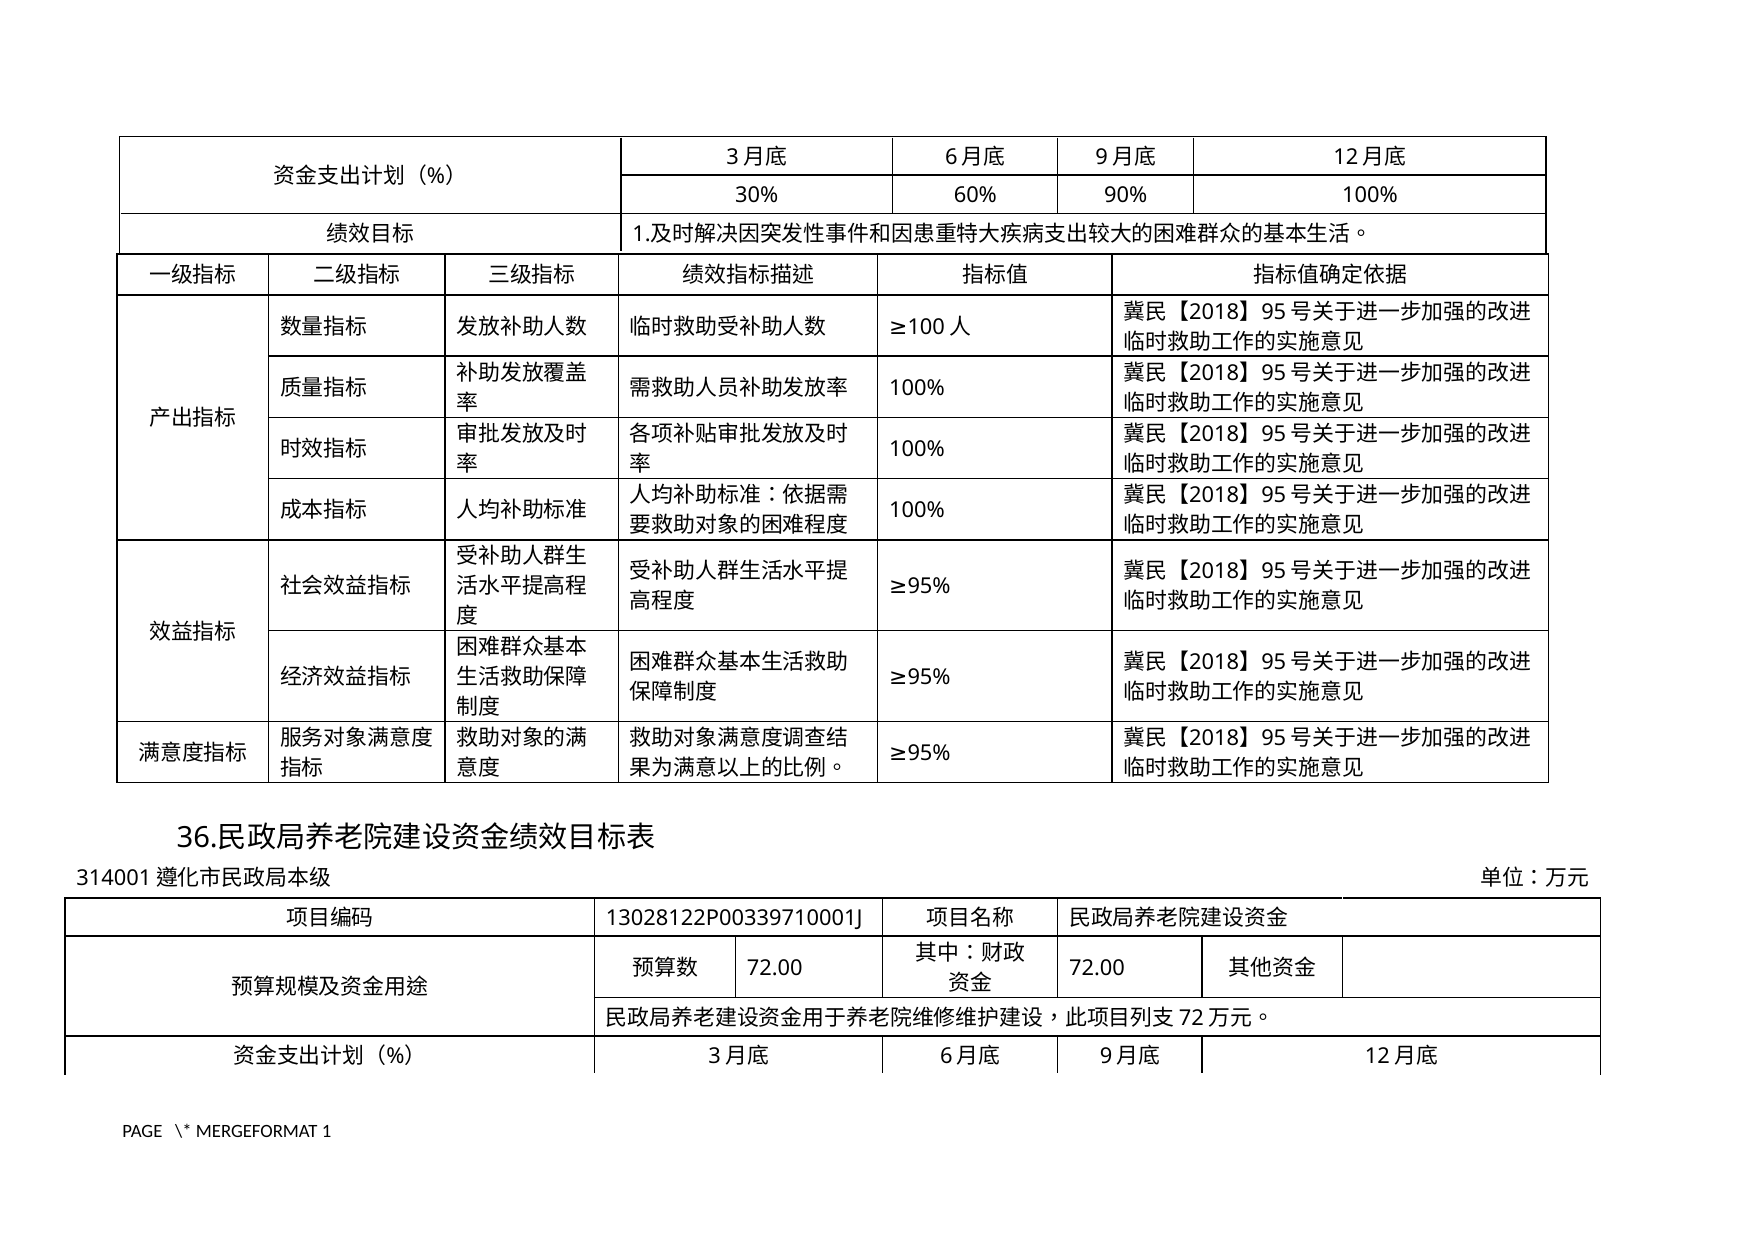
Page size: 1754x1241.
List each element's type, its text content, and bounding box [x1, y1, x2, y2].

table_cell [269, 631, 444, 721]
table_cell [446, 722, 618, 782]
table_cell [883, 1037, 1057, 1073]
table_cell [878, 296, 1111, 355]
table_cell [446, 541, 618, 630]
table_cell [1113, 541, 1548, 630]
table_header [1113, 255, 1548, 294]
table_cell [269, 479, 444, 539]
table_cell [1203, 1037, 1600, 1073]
text 36.民政局养老院建设资金绩效目标表 [118, 813, 1547, 856]
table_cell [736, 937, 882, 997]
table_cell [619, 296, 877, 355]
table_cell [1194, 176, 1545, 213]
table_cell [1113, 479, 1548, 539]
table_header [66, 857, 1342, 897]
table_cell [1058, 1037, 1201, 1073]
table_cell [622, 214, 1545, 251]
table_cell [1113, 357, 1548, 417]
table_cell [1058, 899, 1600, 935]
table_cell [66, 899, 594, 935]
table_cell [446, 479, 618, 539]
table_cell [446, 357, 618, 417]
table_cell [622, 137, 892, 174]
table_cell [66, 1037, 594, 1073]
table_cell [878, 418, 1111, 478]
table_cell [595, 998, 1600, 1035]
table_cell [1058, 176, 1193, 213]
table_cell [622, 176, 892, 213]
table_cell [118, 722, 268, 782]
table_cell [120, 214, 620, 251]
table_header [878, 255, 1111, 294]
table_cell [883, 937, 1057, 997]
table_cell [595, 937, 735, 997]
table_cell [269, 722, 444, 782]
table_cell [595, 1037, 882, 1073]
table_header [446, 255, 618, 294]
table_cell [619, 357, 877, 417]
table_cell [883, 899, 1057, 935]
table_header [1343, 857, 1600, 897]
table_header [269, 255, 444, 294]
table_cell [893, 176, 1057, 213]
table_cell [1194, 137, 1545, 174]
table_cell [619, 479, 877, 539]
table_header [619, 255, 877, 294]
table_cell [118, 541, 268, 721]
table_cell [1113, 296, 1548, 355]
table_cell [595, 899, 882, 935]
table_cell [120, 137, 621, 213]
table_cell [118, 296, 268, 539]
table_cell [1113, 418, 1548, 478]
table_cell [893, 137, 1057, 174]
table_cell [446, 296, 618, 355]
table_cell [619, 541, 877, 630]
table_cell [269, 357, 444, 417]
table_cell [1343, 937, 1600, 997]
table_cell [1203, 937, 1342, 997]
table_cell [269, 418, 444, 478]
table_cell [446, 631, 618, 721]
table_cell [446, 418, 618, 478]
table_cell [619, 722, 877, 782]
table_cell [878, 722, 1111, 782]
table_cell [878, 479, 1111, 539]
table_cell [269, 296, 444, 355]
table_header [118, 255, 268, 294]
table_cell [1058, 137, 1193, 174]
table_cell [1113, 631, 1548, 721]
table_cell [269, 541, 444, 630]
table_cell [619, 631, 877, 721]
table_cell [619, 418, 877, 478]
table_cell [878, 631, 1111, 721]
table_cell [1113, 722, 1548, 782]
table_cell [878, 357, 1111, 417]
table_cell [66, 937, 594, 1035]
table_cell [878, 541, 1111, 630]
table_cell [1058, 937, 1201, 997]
